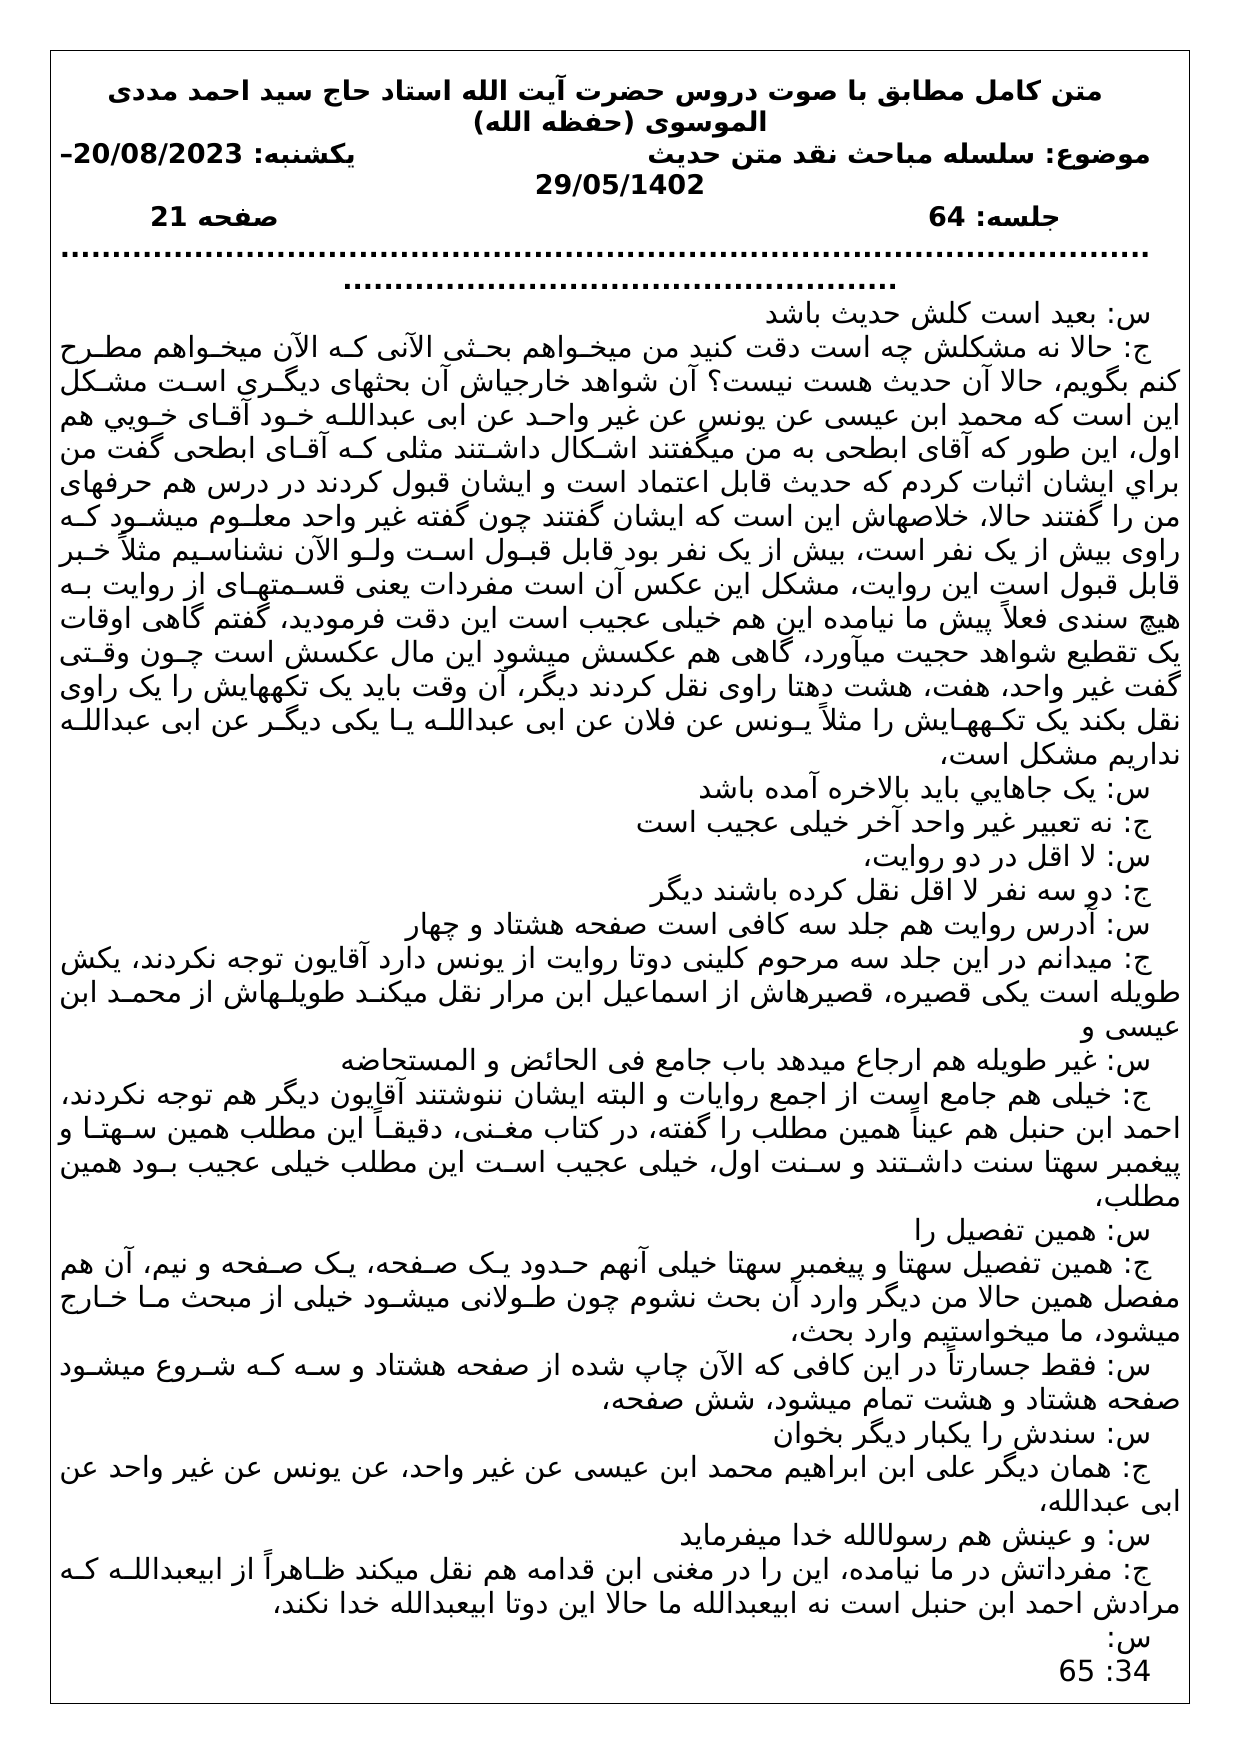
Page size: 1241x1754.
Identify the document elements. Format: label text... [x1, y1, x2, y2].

text ج: همين تفصيل سهتا و پيغمبر سهتا خيلی آنهم حدود يک صفحه، يک صفحه و نيم، آن هم مفصل همين حالا من ديگر وارد آن بحث نشوم چون طولانی میشود خيلی از مبحث ما خارج میشود، ما میخواستيم وارد بحث، [59, 1247, 1181, 1349]
text ج: دو سه نفر لا اقل نقل کرده باشند ديگر [59, 873, 1181, 907]
text س: يک جاهايي بايد بالاخره آمده باشد [59, 771, 1181, 805]
text س: و عينش هم رسولالله خدا میفرمايد [59, 1518, 1181, 1552]
text س: فقط جسارتاً در اين کافی که الآن چاپ شده از صفحه هشتاد و سه که شروع میشود صفحه هشتاد و هشت تمام میشود، شش صفحه، [59, 1349, 1181, 1417]
text ج: همان ديگر علی ابن ابراهيم محمد ابن عيسی عن غير واحد، عن يونس عن غير واحد عن ابی عبدالله، [59, 1451, 1181, 1518]
text س: آدرس روايت هم جلد سه کافی است صفحه هشتاد و چهار [59, 907, 1181, 941]
text ج: میدانم در اين جلد سه مرحوم کلينی دوتا روايت از يونس دارد آقايون توجه نکردند، يکش طويله است يکی قصيره، قصيرهاش از اسماعيل ابن مرار نقل میکند طويلهاش از محمد ابن عيسی و [59, 941, 1181, 1043]
text س: سندش را يکبار ديگر بخوان [59, 1417, 1181, 1451]
text س: غير طويله هم ارجاع میدهد باب جامع فی الحائض و المستحاضه [59, 1043, 1181, 1077]
text ج: نه تعبير غير واحد آخر خيلی عجيب است [59, 805, 1181, 839]
text 34: 65 [59, 1654, 1181, 1688]
text س: لا اقل در دو روايت، [59, 839, 1181, 873]
text ج: خيلی هم جامع است از اجمع روايات و البته ايشان ننوشتند آقايون ديگر هم توجه نکردند، احمد ابن حنبل هم عيناً همين مطلب را گفته، در کتاب مغنی، دقيقاً اين مطلب همين سهتا و پيغمبر سهتا سنت داشتند و سنت اول، خيلی عجيب است اين مطلب خيلی عجيب بود همين مطلب، [59, 1077, 1181, 1213]
text س: همين تفصيل را [59, 1213, 1181, 1247]
text ج: مفرداتش در ما نيامده، اين را در مغنی ابن قدامه هم نقل میکند ظاهراً از ابیعبدالله که مرادش احمد ابن حنبل است نه ابیعبدالله ما حالا اين دوتا ابیعبدالله خدا نکند، [59, 1552, 1181, 1620]
text س: [59, 1620, 1181, 1654]
text ج: حالا نه مشکلش چه است دقت کنيد من میخواهم بحثی الآنی که الآن میخواهم مطرح کنم بگويم، حالا آن حديث هست نيست؟ آن شواهد خارجیاش آن بحثهای ديگری است مشکل اين است که محمد ابن عيسی عن يونس عن غير واحد عن ابی عبدالله خود آقای خويي هم اول، اين طور که آقای ابطحی به من میگفتند اشکال داشتند مثلی که آقای ابطحی گفت من براي ايشان اثبات کردم که حديث قابل اعتماد است و ايشان قبول کردند در درس هم حرفهای من را گفتند حالا، خلاصهاش اين است که ايشان گفتند چون گفته غير واحد معلوم میشود که راوی بيش از يک نفر است، بيش از يک نفر بود قابل قبول است ولو الآن نشناسيم مثلاً خبر قابل قبول است اين روايت، مشکل اين عکس آن است مفردات يعنی قسمتهای از روايت به هيچ سندی فعلاً پيش ما نيامده اين هم خيلی عجيب است اين دقت فرموديد، گفتم گاهی اوقات يک تقطيع شواهد حجيت میآورد، گاهی هم عکسش میشود اين مال عکسش است چون وقتی گفت غير واحد، هفت، هشت دهتا راوی نقل کردند ديگر، آن وقت بايد يک تکههايش را يک راوی نقل بکند يک تکههايش را مثلاً يونس عن فلان عن ابی عبدالله يا يکی ديگر عن ابی عبدالله نداريم مشکل است، [59, 330, 1181, 771]
text س: بعيد است کلش حديث باشد [59, 296, 1181, 330]
